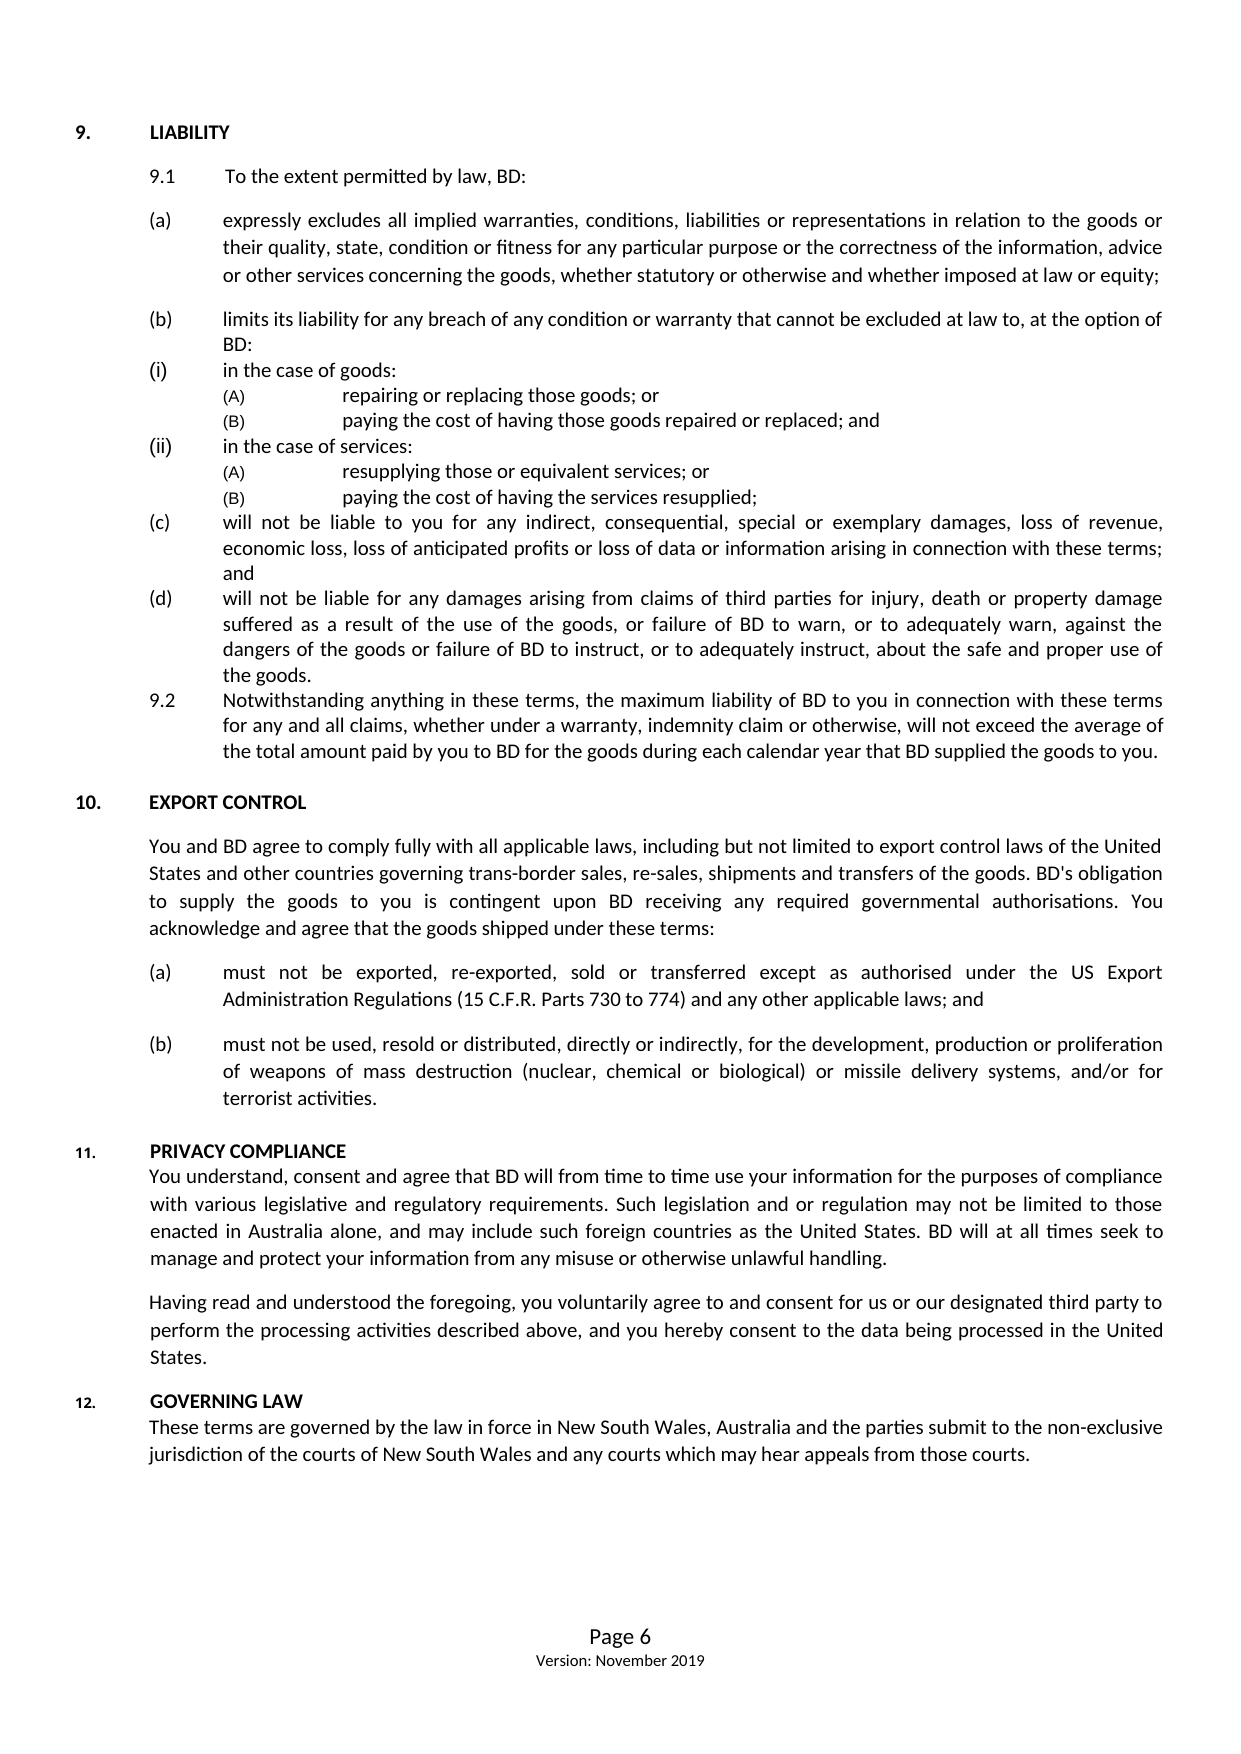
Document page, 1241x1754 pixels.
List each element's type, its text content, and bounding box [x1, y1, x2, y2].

text (a) expressly excludes all implied warranties, conditions, liabilities or representations in relation to the goods or their quality, state, condition or fitness for any particular purpose or the correctness of the information, advice or other services concerning the goods, whether statutory or otherwise and whether imposed at law or equity; [149, 207, 1165, 287]
list paying the cost of having the services resupplied; [223, 484, 1165, 509]
list 9.2 Notwithstanding anything in these terms, the maximum liability of BD to you in connection with these terms for any and all claims, whether under a warranty, indemnity claim or otherwise, will not exceed the average of the total amount paid by you to BD for the goods during each calendar year that BD supplied the goods to you. [149, 687, 1165, 763]
list (c) will not be liable to you for any indirect, consequential, special or exemplary damages, loss of revenue, economic loss, loss of anticipated profits or loss of data or information arising in connection with these terms; and [149, 509, 1165, 586]
list resupplying those or equivalent services; or [223, 458, 1165, 484]
list repairing or replacing those goods; or [223, 382, 1165, 408]
text 10. EXPORT CONTROL [75, 789, 1165, 814]
text These terms are governed by the law in force in New South Wales, Australia and the parties submit to the non-exclusive jurisdiction of the courts of New South Wales and any courts which may hear appeals from those courts. [149, 1414, 1165, 1467]
list in the case of services: [149, 433, 1165, 458]
list in the case of goods: [149, 357, 1165, 382]
text You and BD agree to comply fully with all applicable laws, including but not limited to export control laws of the United States and other countries governing trans-border sales, re-sales, shipments and transfers of the goods. BD's obligation to supply the goods to you is contingent upon BD receiving any required governmental authorisations. You acknowledge and agree that the goods shipped under these terms: [149, 833, 1165, 941]
list GOVERNING LAW [75, 1388, 1165, 1414]
text (b) must not be used, resold or distributed, directly or indirectly, for the development, production or proliferation of weapons of mass destruction (nuclear, chemical or biological) or missile delivery systems, and/or for terrorist activities. [149, 1031, 1165, 1111]
text 9.1 To the extent permitted by law, BD: [149, 163, 1165, 188]
text Having read and understood the foregoing, you voluntarily agree to and consent for us or our designated third party to perform the processing activities described above, and you hereby consent to the data being processed in the United States. [149, 1289, 1165, 1370]
list (d) will not be liable for any damages arising from claims of third parties for injury, death or property damage suffered as a result of the use of the goods, or failure of BD to warn, or to adequately warn, against the dangers of the goods or failure of BD to instruct, or to adequately instruct, about the safe and proper use of the goods. [149, 586, 1165, 687]
text You understand, consent and agree that BD will from time to time use your information for the purposes of compliance with various legislative and regulatory requirements. Such legislation and or regulation may not be limited to those enacted in Australia alone, and may include such foreign countries as the United States. BD will at all times seek to manage and protect your information from any misuse or otherwise unlawful handling. [149, 1163, 1165, 1271]
list (b) limits its liability for any breach of any condition or warranty that cannot be excluded at law to, at the option of BD: [149, 306, 1165, 357]
list PRIVACY COMPLIANCE [75, 1138, 1165, 1163]
text 9. LIABILITY [75, 119, 1165, 144]
text (a) must not be exported, re-exported, sold or transferred except as authorised under the US Export Administration Regulations (15 C.F.R. Parts 730 to 774) and any other applicable laws; and [149, 959, 1165, 1012]
list paying the cost of having those goods repaired or replaced; and [223, 408, 1165, 433]
